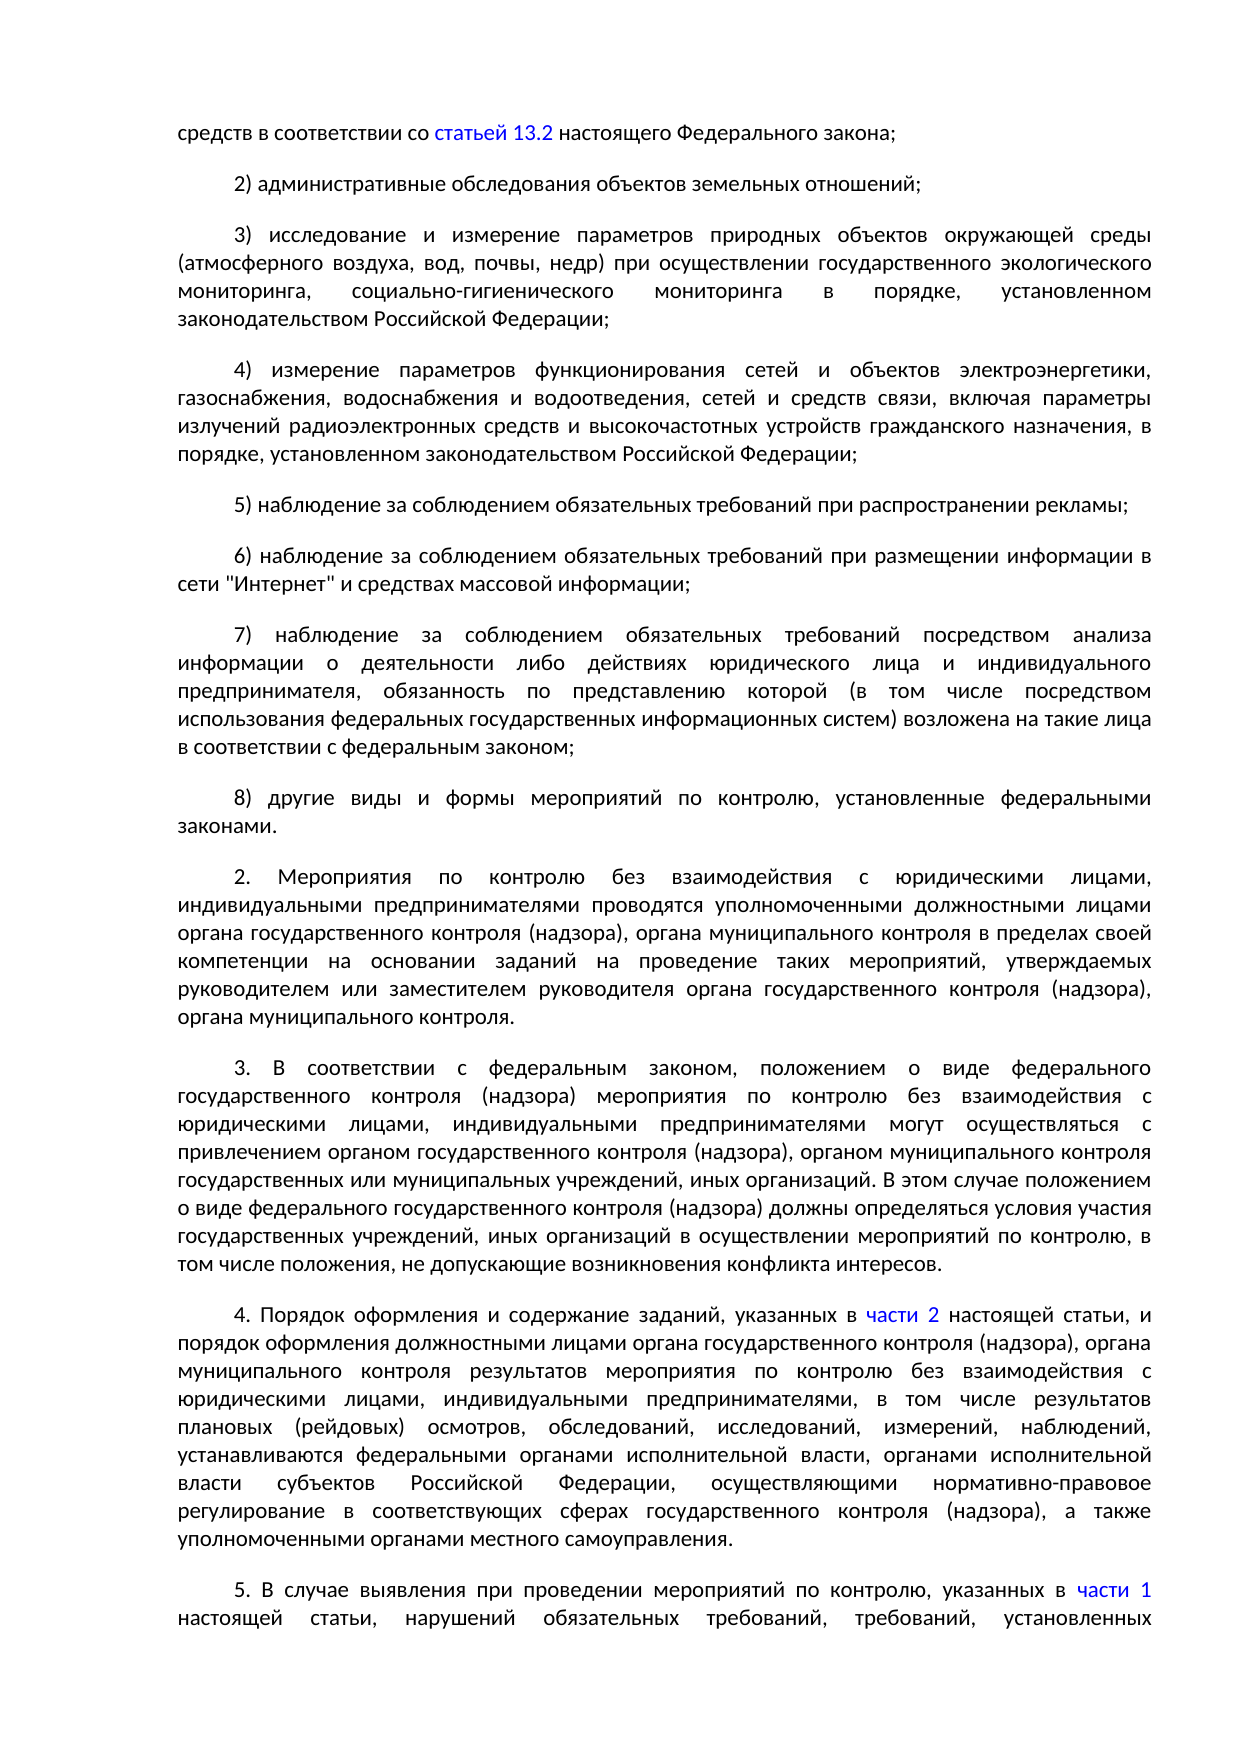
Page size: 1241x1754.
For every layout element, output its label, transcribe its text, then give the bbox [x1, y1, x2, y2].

text 3. В соответствии с федеральным законом, положением о виде федерального государственного контроля (надзора) мероприятия по контролю без взаимодействия с юридическими лицами, индивидуальными предпринимателями могут осуществляться с привлечением органом государственного контроля (надзора), органом муниципального контроля государственных или муниципальных учреждений, иных организаций. В этом случае положением о виде федерального государственного контроля (надзора) должны определяться условия участия государственных учреждений, иных организаций в осуществлении мероприятий по контролю, в том числе положения, не допускающие возникновения конфликта интересов. [177, 1053, 1152, 1277]
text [177, 118, 1152, 146]
text 2) административные обследования объектов земельных отношений; [177, 169, 1152, 197]
text 4. Порядок оформления и содержание заданий, указанных в части 2 настоящей статьи, и порядок оформления должностными лицами органа государственного контроля (надзора), органа муниципального контроля результатов мероприятия по контролю без взаимодействия с юридическими лицами, индивидуальными предпринимателями, в том числе результатов плановых (рейдовых) осмотров, обследований, исследований, измерений, наблюдений, устанавливаются федеральными органами исполнительной власти, органами исполнительной власти субъектов Российской Федерации, осуществляющими нормативно-правовое регулирование в соответствующих сферах государственного контроля (надзора), а также уполномоченными органами местного самоуправления. [177, 1300, 1152, 1552]
text 7) наблюдение за соблюдением обязательных требований посредством анализа информации о деятельности либо действиях юридического лица и индивидуального предпринимателя, обязанность по представлению которой (в том числе посредством использования федеральных государственных информационных систем) возложена на такие лица в соответствии с федеральным законом; [177, 620, 1152, 760]
text 2. Мероприятия по контролю без взаимодействия с юридическими лицами, индивидуальными предпринимателями проводятся уполномоченными должностными лицами органа государственного контроля (надзора), органа муниципального контроля в пределах своей компетенции на основании заданий на проведение таких мероприятий, утверждаемых руководителем или заместителем руководителя органа государственного контроля (надзора), органа муниципального контроля. [177, 862, 1152, 1030]
text 6) наблюдение за соблюдением обязательных требований при размещении информации в сети "Интернет" и средствах массовой информации; [177, 541, 1152, 597]
text 4) измерение параметров функционирования сетей и объектов электроэнергетики, газоснабжения, водоснабжения и водоотведения, сетей и средств связи, включая параметры излучений радиоэлектронных средств и высокочастотных устройств гражданского назначения, в порядке, установленном законодательством Российской Федерации; [177, 355, 1152, 467]
text 8) другие виды и формы мероприятий по контролю, установленные федеральными законами. [177, 783, 1152, 839]
text 5) наблюдение за соблюдением обязательных требований при распространении рекламы; [177, 490, 1152, 518]
text 3) исследование и измерение параметров природных объектов окружающей среды (атмосферного воздуха, вод, почвы, недр) при осуществлении государственного экологического мониторинга, социально-гигиенического мониторинга в порядке, установленном законодательством Российской Федерации; [177, 220, 1152, 332]
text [177, 1575, 1152, 1631]
